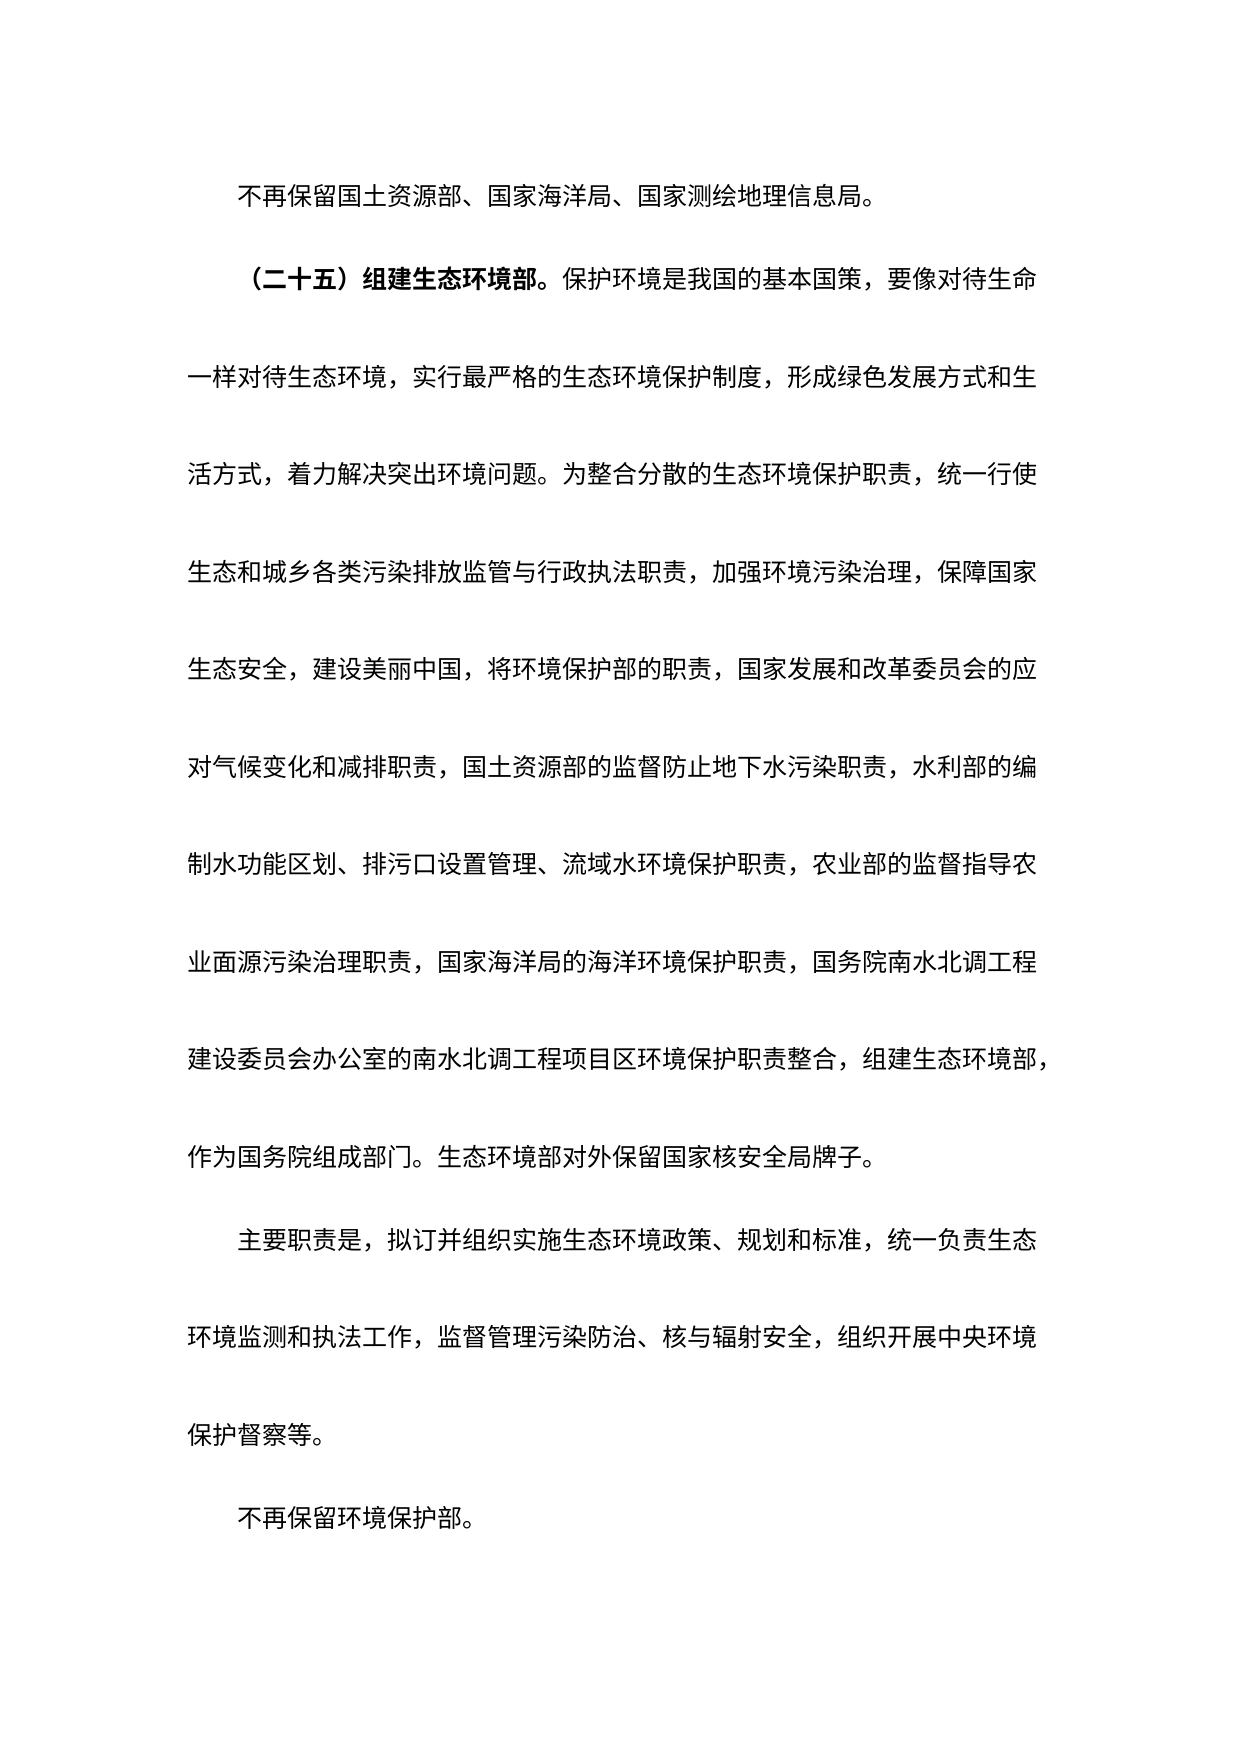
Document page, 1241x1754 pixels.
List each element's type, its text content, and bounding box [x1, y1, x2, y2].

text 主要职责是，拟订并组织实施生态环境政策、规划和标准，统一负责生态环境监测和执法工作，监督管理污染防治、核与辐射安全，组织开展中央环境保护督察等。 [187, 1206, 1053, 1466]
text 不再保留国土资源部、国家海洋局、国家测绘地理信息局。 [187, 162, 1053, 227]
text （二十五）组建生态环境部。保护环境是我国的基本国策，要像对待生命一样对待生态环境，实行最严格的生态环境保护制度，形成绿色发展方式和生活方式，着力解决突出环境问题。为整合分散的生态环境保护职责，统一行使生态和城乡各类污染排放监管与行政执法职责，加强环境污染治理，保障国家生态安全，建设美丽中国，将环境保护部的职责，国家发展和改革委员会的应对气候变化和减排职责，国土资源部的监督防止地下水污染职责，水利部的编制水功能区划、排污口设置管理、流域水环境保护职责，农业部的监督指导农业面源污染治理职责，国家海洋局的海洋环境保护职责，国务院南水北调工程建设委员会办公室的南水北调工程项目区环境保护职责整合，组建生态环境部，作为国务院组成部门。生态环境部对外保留国家核安全局牌子。 [187, 245, 1053, 1188]
text 不再保留环境保护部。 [187, 1484, 1053, 1549]
